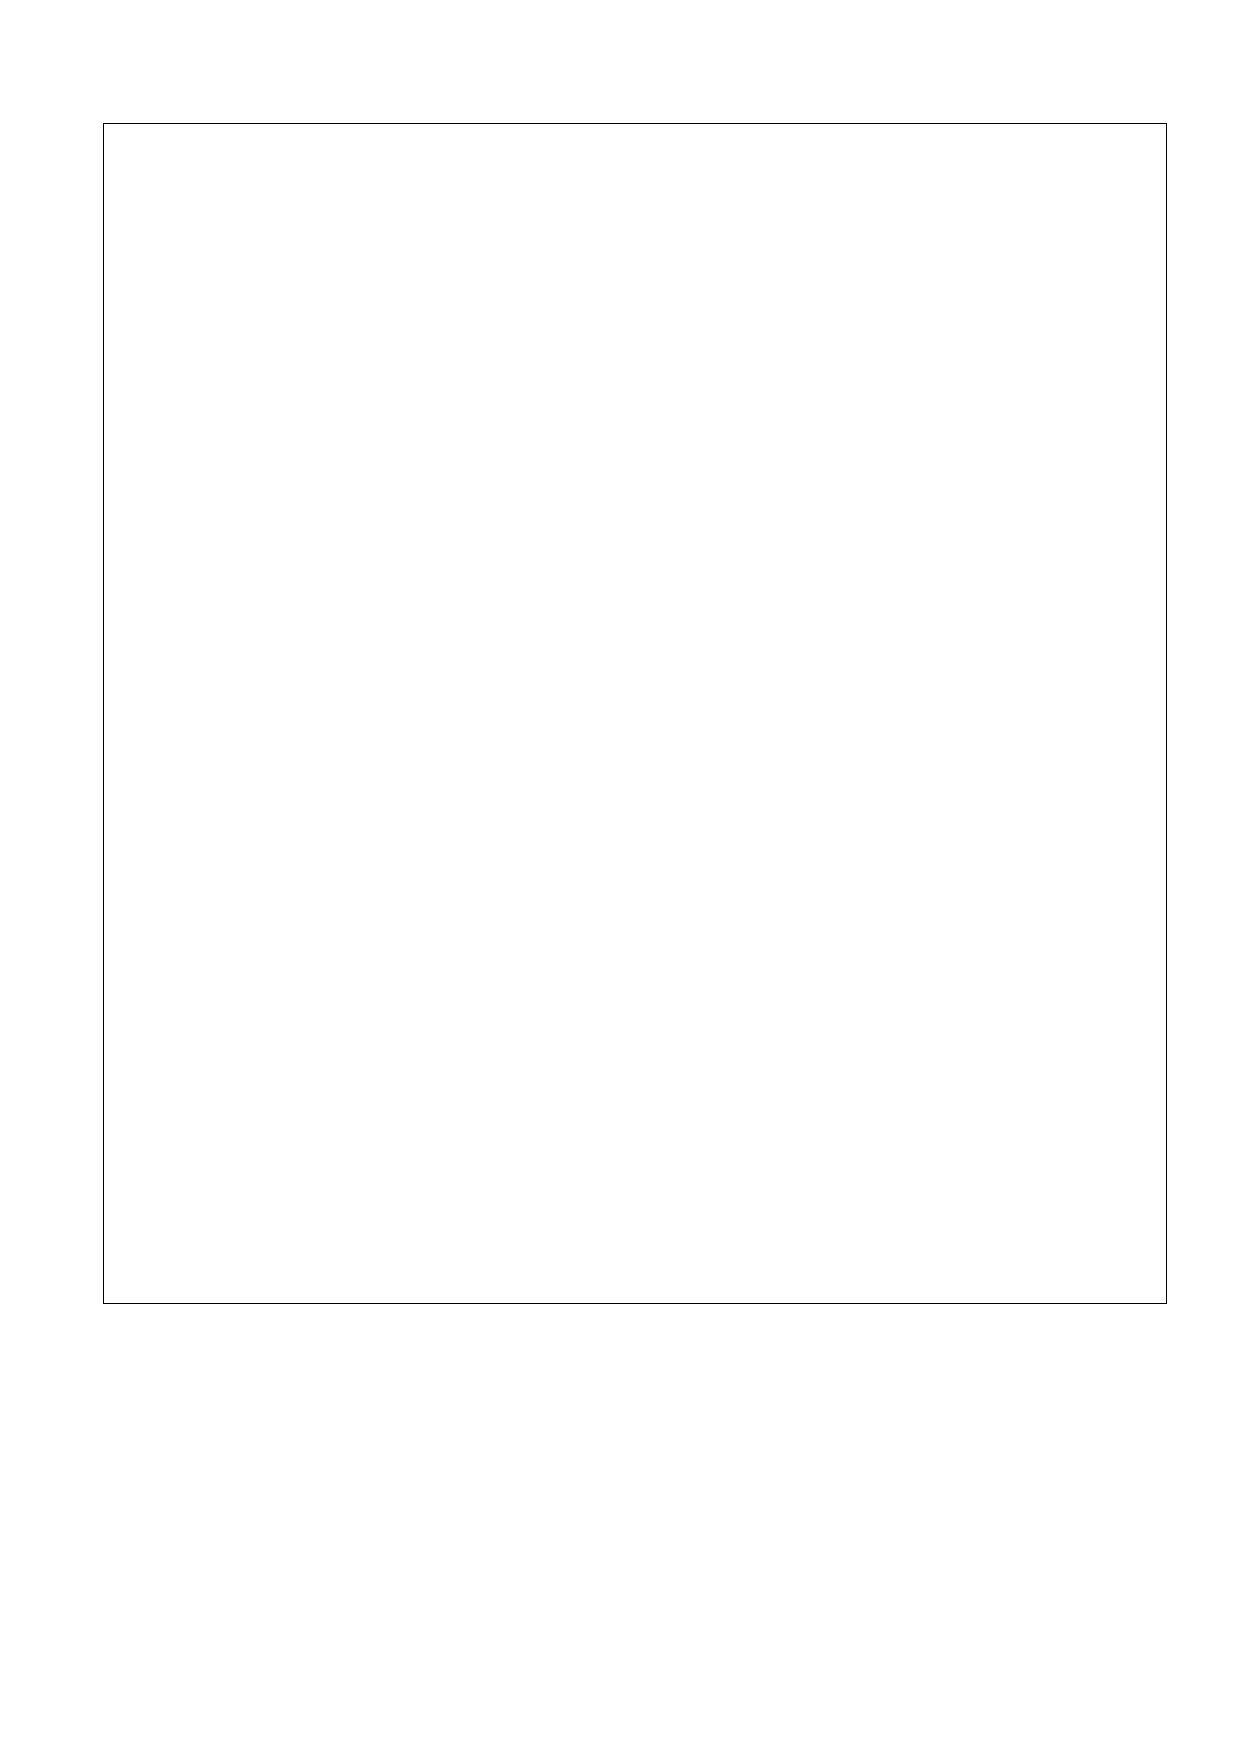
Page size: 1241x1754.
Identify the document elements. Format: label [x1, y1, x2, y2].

table_header [104, 124, 1166, 1302]
